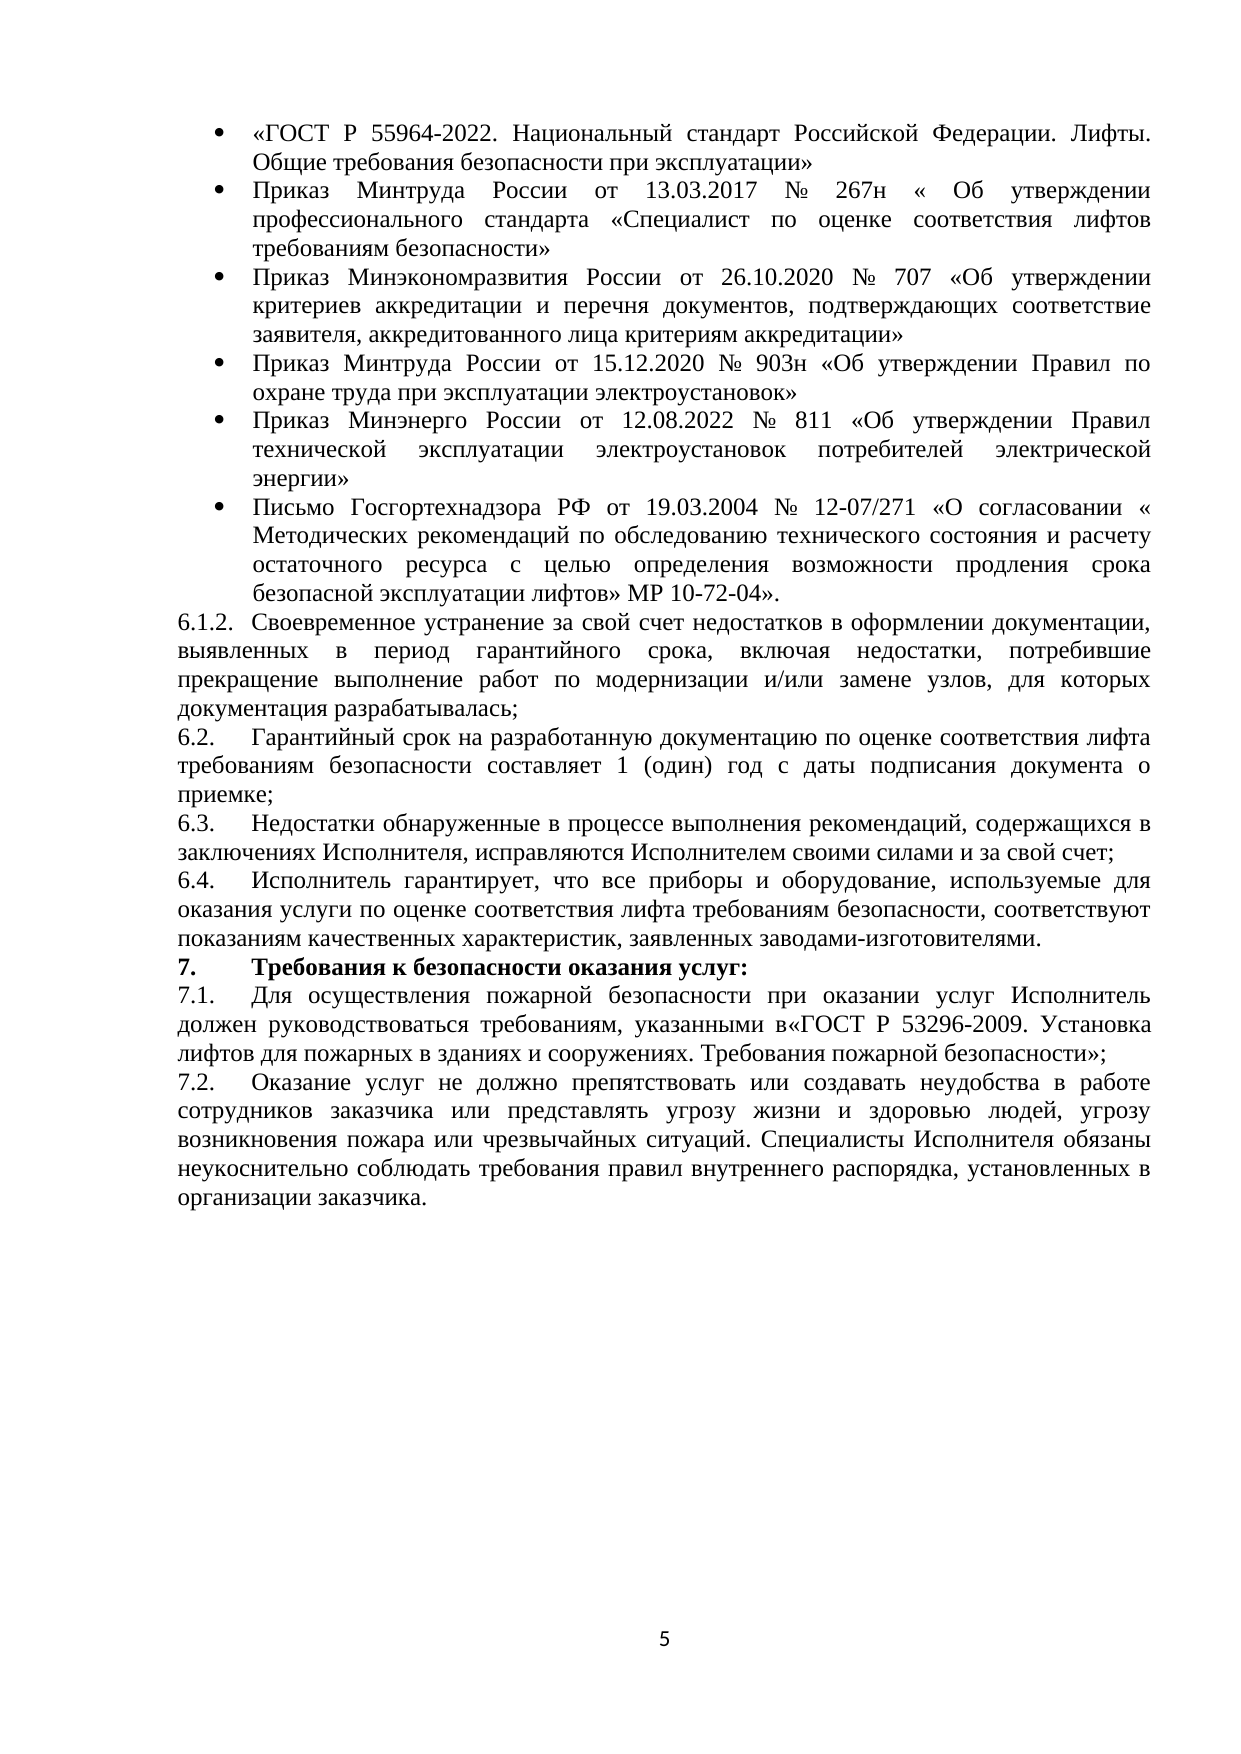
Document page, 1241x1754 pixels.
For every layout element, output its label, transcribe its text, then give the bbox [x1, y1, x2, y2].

list Приказ Минтруда России от 15.12.2020 № 903н «Об утверждении Правил по охране труда при эксплуатации электроустановок» [215, 348, 1152, 406]
list Письмо Госгортехнадзора РФ от 19.03.2004 № 12-07/271 «О согласовании « Методических рекомендаций по обследованию технического состояния и расчету остаточного ресурса с целью определения возможности продления срока безопасной эксплуатации лифтов» МР 10-72-04». [215, 492, 1152, 607]
list Приказ Минтруда России от 13.03.2017 № 267н « Об утверждении профессионального стандарта «Специалист по оценке соответствия лифтов требованиям безопасности» [215, 176, 1152, 262]
text 7.1. Для осуществления пожарной безопасности при оказании услуг Исполнитель должен руководствоваться требованиям, указанными в«ГОСТ Р 53296-2009. Установка лифтов для пожарных в зданиях и сооружениях. Требования пожарной безопасности»; [177, 981, 1152, 1067]
text 7.2. Оказание услуг не должно препятствовать или создавать неудобства в работе сотрудников заказчика или представлять угрозу жизни и здоровью людей, угрозу возникновения пожара или чрезвычайных ситуаций. Специалисты Исполнителя обязаны неукоснительно соблюдать требования правил внутреннего распорядка, установленных в организации заказчика. [177, 1067, 1152, 1211]
list Приказ Минэкономразвития России от 26.10.2020 № 707 «Об утверждении критериев аккредитации и перечня документов, подтверждающих соответствие заявителя, аккредитованного лица критериям аккредитации» [215, 262, 1152, 348]
list «ГОСТ Р 55964-2022. Национальный стандарт Российской Федерации. Лифты. Общие требования безопасности при эксплуатации» [215, 118, 1152, 176]
text 6.4. Исполнитель гарантирует, что все приборы и оборудование, используемые для оказания услуги по оценке соответствия лифта требованиям безопасности, соответствуют показаниям качественных характеристик, заявленных заводами-изготовителями. [177, 866, 1152, 952]
text 6.2. Гарантийный срок на разработанную документацию по оценке соответствия лифта требованиям безопасности составляет 1 (один) год с даты подписания документа о приемке; [177, 722, 1152, 808]
text 6.3. Недостатки обнаруженные в процессе выполнения рекомендаций, содержащихся в заключениях Исполнителя, исправляются Исполнителем своими силами и за свой счет; [177, 808, 1152, 866]
list Приказ Минэнерго России от 12.08.2022 № 811 «Об утверждении Правил технической эксплуатации электроустановок потребителей электрической энергии» [215, 406, 1152, 492]
text 7. Требования к безопасности оказания услуг: [177, 952, 1152, 981]
text 6.1.2. Своевременное устранение за свой счет недостатков в оформлении документации, выявленных в период гарантийного срока, включая недостатки, потребившие прекращение выполнение работ по модернизации и/или замене узлов, для которых документация разрабатывалась; [177, 607, 1152, 722]
